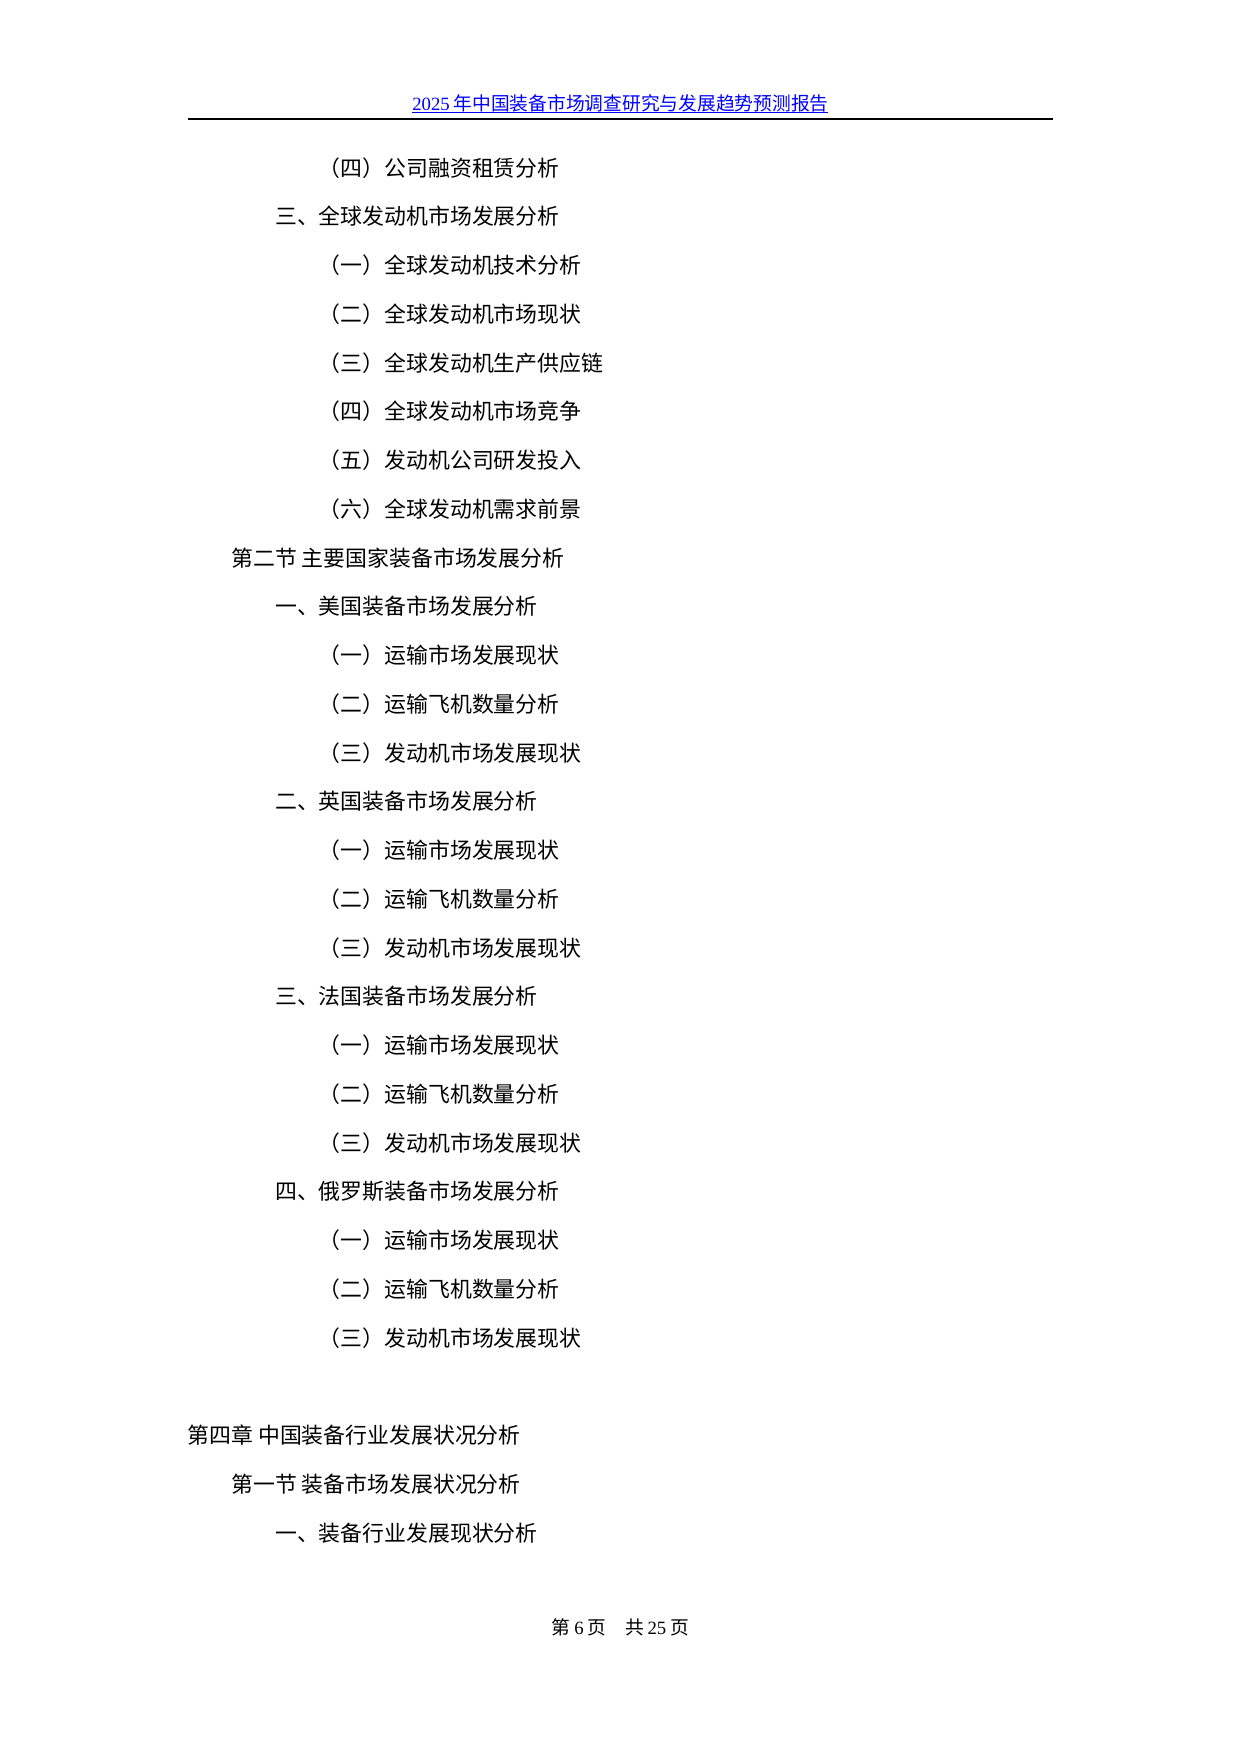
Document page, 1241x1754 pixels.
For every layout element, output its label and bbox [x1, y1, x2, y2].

text [187, 150, 1053, 1548]
